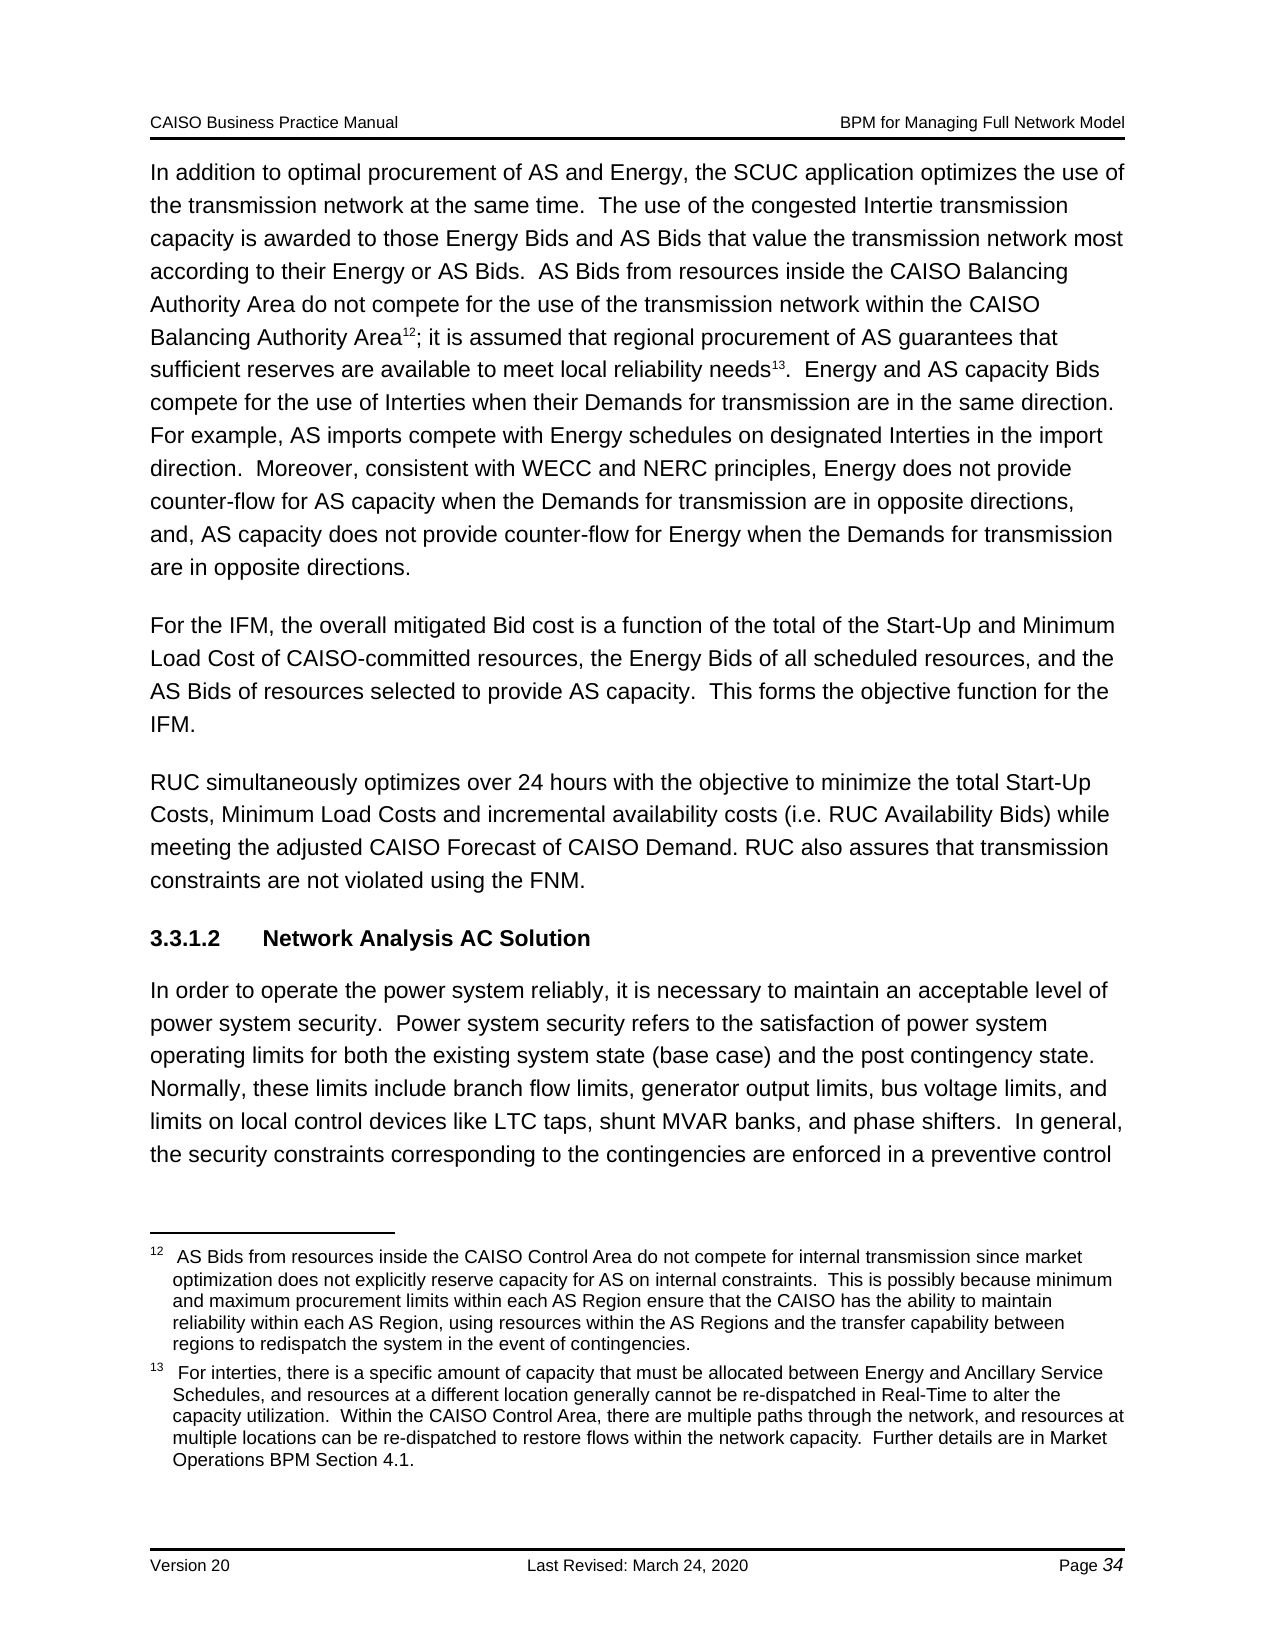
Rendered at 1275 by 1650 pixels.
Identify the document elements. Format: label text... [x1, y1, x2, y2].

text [150, 977, 1125, 1167]
text In addition to optimal procurement of AS and Energy, the SCUC application optimizes the use of the transmission network at the same time. The use of the congested Intertie transmission capacity is awarded to those Energy Bids and AS Bids that value the transmission network most according to their Energy or AS Bids. AS Bids from resources inside the CAISO Balancing Authority Area do not compete for the use of the transmission network within the CAISO Balancing Authority Area; it is assumed that regional procurement of AS guarantees that sufficient reserves are available to meet local reliability needs. Energy and AS capacity Bids compete for the use of Interties when their Demands for transmission are in the same direction. For example, AS imports compete with Energy schedules on designated Interties in the import direction. Moreover, consistent with WECC and NERC principles, Energy does not provide counter-flow for AS capacity when the Demands for transmission are in opposite directions, and, AS capacity does not provide counter-flow for Energy when the Demands for transmission are in opposite directions. [150, 159, 1125, 580]
text RUC simultaneously optimizes over 24 hours with the objective to minimize the total Start-Up Costs, Minimum Load Costs and incremental availability costs (i.e. RUC Availability Bids) while meeting the adjusted CAISO Forecast of CAISO Demand. RUC also assures that transmission constraints are not violated using the FNM. [150, 768, 1125, 894]
subtitle Network Analysis AC Solution [150, 925, 1125, 952]
text For the IFM, the overall mitigated Bid cost is a function of the total of the Start-Up and Minimum Load Cost of CAISO-committed resources, the Energy Bids of all scheduled resources, and the AS Bids of resources selected to provide AS capacity. This forms the objective function for the IFM. [150, 612, 1125, 737]
